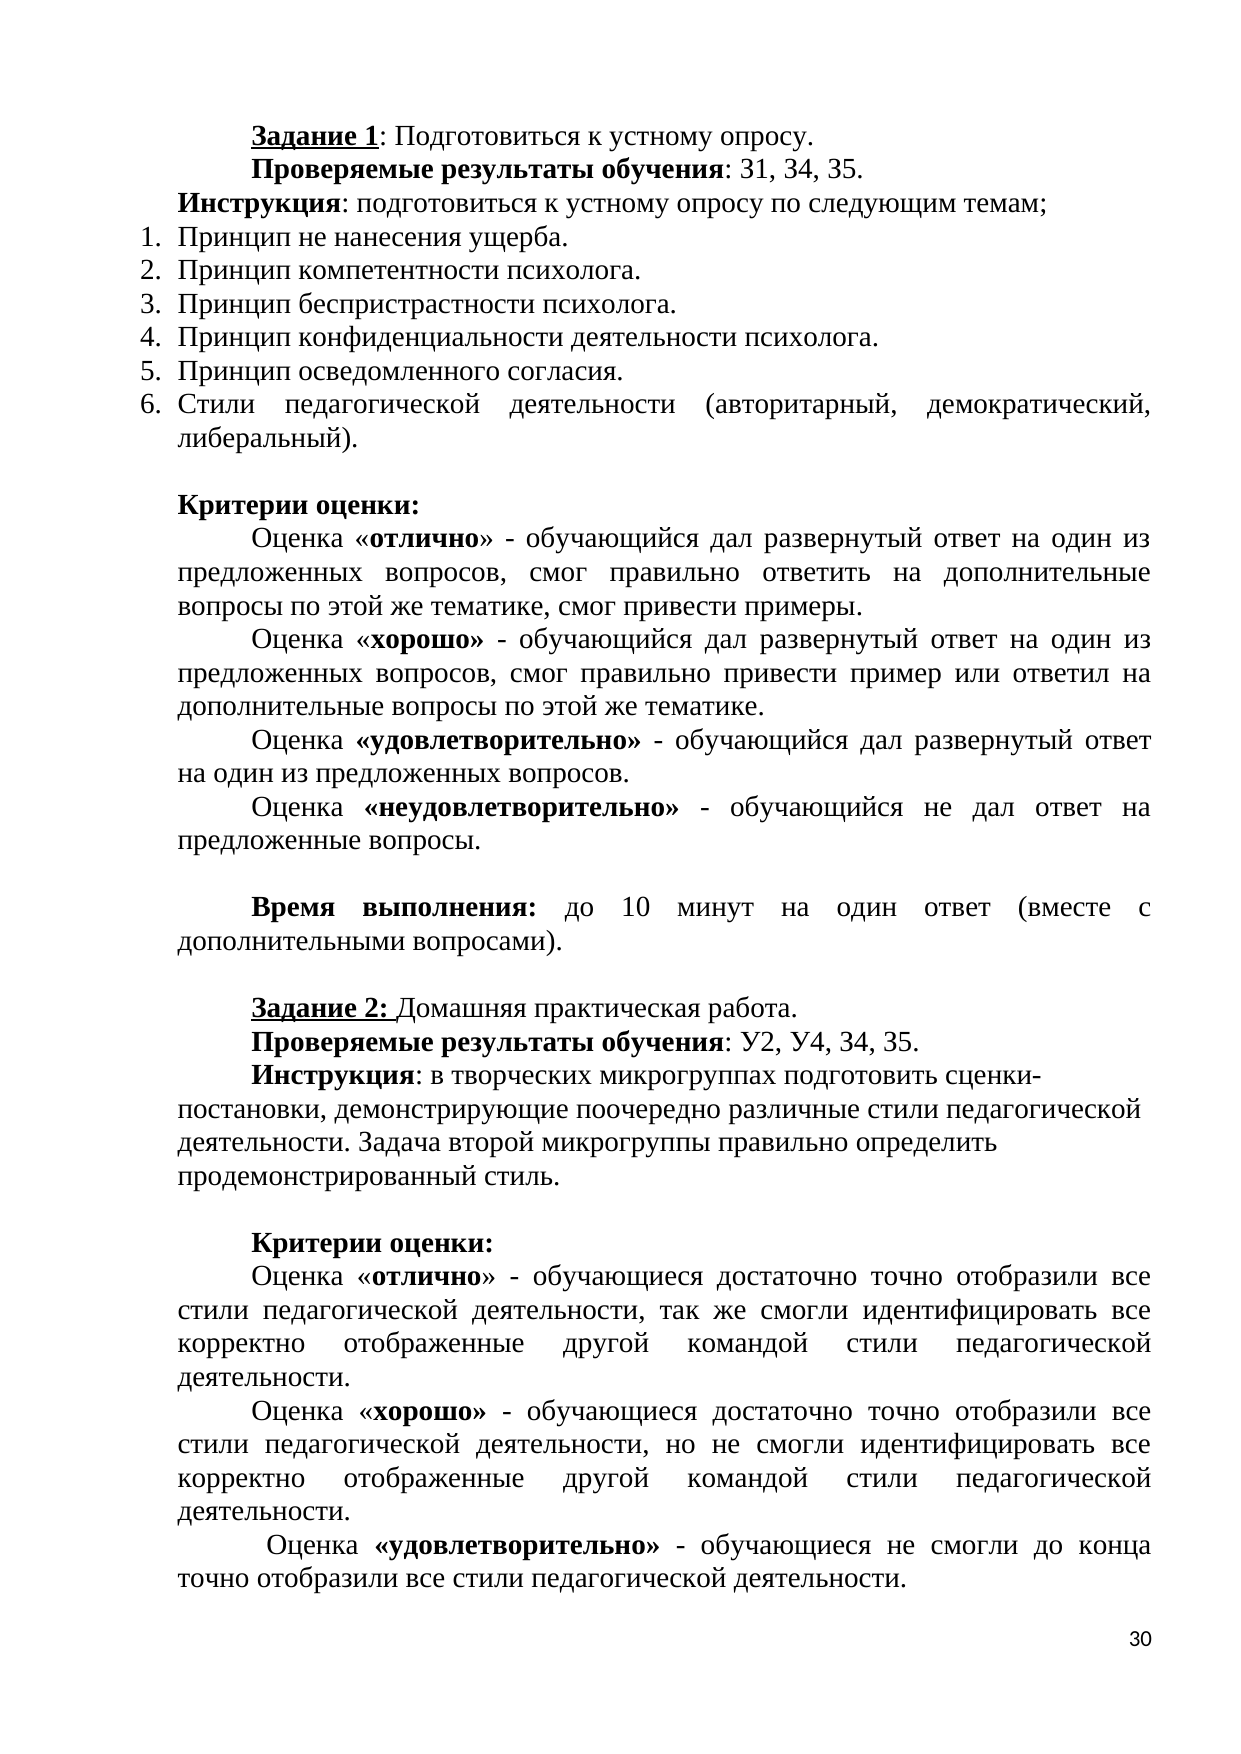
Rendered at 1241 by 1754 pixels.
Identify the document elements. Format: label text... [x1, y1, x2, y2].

text Оценка «хорошо» - обучающиеся достаточно точно отобразили все стили педагогической деятельности, но не смогли идентифицировать все корректно отображенные другой командой стили педагогической деятельности. [177, 1393, 1152, 1527]
text Оценка «хорошо» - обучающийся дал развернутый ответ на один из предложенных вопросов, смог правильно привести пример или ответил на дополнительные вопросы по этой же тематике. [177, 621, 1152, 722]
text Задание 1: Подготовиться к устному опросу. [177, 118, 1152, 152]
text Критерии оценки: [177, 487, 1152, 521]
text Критерии оценки: [177, 1225, 1152, 1258]
text Задание 2: Домашняя практическая работа. [177, 990, 1152, 1024]
list Принцип осведомленного согласия. [140, 353, 1152, 386]
text Оценка «удовлетворительно» - обучающиеся не смогли до конца точно отобразили все стили педагогической деятельности. [177, 1527, 1152, 1594]
text Проверяемые результаты обучения: У2, У4, З4, З5. [177, 1024, 1152, 1057]
text Инструкция: подготовиться к устному опросу по следующим темам; [177, 185, 1152, 219]
list Принцип конфиденциальности деятельности психолога. [140, 319, 1152, 353]
text Оценка «неудовлетворительно» - обучающийся не дал ответ на предложенные вопросы. [177, 789, 1152, 856]
list Принцип беспристрастности психолога. [140, 286, 1152, 319]
text Время выполнения: до 10 минут на один ответ (вместе с дополнительными вопросами). [177, 889, 1152, 957]
list Принцип не нанесения ущерба. [140, 219, 1152, 252]
text Проверяемые результаты обучения: З1, З4, З5. [177, 152, 1152, 185]
text Оценка «отлично» - обучающиеся достаточно точно отобразили все стили педагогической деятельности, так же смогли идентифицировать все корректно отображенные другой командой стили педагогической деятельности. [177, 1258, 1152, 1393]
list Стили педагогической деятельности (авторитарный, демократический, либеральный). [140, 386, 1152, 453]
text Оценка «удовлетворительно» - обучающийся дал развернутый ответ на один из предложенных вопросов. [177, 722, 1152, 789]
text Оценка «отлично» - обучающийся дал развернутый ответ на один из предложенных вопросов, смог правильно ответить на дополнительные вопросы по этой же тематике, смог привести примеры. [177, 521, 1152, 621]
list Принцип компетентности психолога. [140, 252, 1152, 286]
text Инструкция: в творческих микрогруппах подготовить сценки-постановки, демонстрирующие поочередно различные стили педагогической деятельности. Задача второй микрогруппы правильно определить продемонстрированный стиль. [177, 1057, 1152, 1191]
